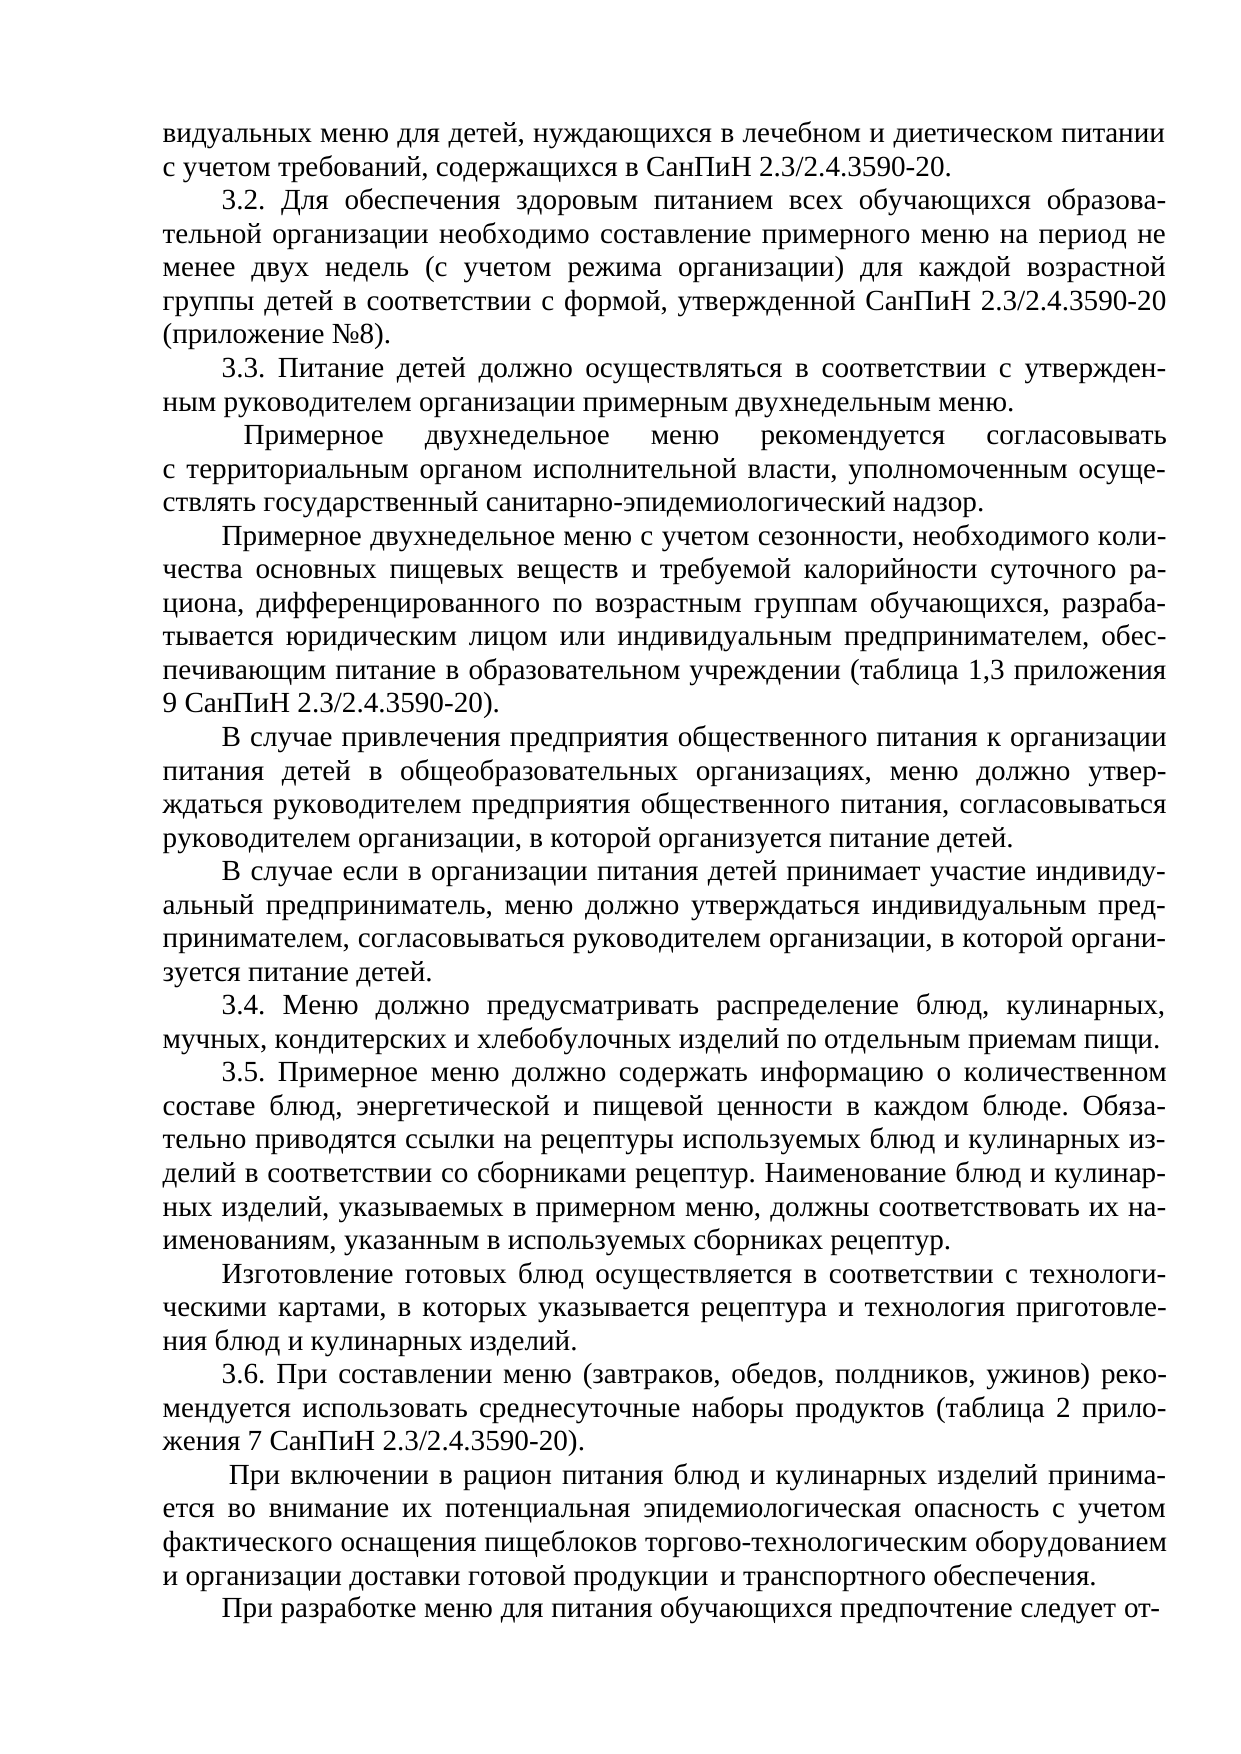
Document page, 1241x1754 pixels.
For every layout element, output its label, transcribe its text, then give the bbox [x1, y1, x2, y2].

text В случае если в организации питания детей принимает участие индивиду- альный предприниматель, меню должно утверждаться индивидуальным пред- принимателем, согласовываться руководителем организации, в которой органи- зуется питание детей. [162, 853, 1167, 987]
list Примерное меню должно содержать информацию о количественном составе блюд, энергетической и пищевой ценности в каждом блюде. Обяза- тельно приводятся ссылки на рецептуры используемых блюд и кулинарных из- делий в соответствии со сборниками рецептур. Наименование блюд и кулинар- ных изделий, указываемых в примерном меню, должны соответствовать их на- именованиям, указанным в используемых сборниках рецептур. [162, 1054, 1167, 1256]
text Примерное двухнедельное меню рекомендуется согласовывать с территориальным органом исполнительной власти, уполномоченным осуще- ствлять государственный санитарно-эпидемиологический надзор. [162, 417, 1167, 518]
text В случае привлечения предприятия общественного питания к организации питания детей в общеобразовательных организациях, меню должно утвер- ждаться руководителем предприятия общественного питания, согласовываться руководителем организации, в которой организуется питание детей. [162, 719, 1167, 853]
list Питание детей должно осуществляться в соответствии с утвержден- ным руководителем организации примерным двухнедельным меню. [162, 350, 1167, 417]
list Для обеспечения здоровым питанием всех обучающихся образова- тельной организации необходимо составление примерного меню на период не менее двух недель (с учетом режима организации) для каждой возрастной группы детей в соответствии с формой, утвержденной СанПиН 2.3/2.4.3590-20 (приложение №8). [162, 182, 1167, 350]
text При включении в рацион питания блюд и кулинарных изделий принима- ется во внимание их потенциальная эпидемиологическая опасность с учетом фактического оснащения пищеблоков торгово-технологическим оборудованием и организации доставки готовой продукции и транспортного обеспечения. [162, 1457, 1167, 1591]
list Меню должно предусматривать распределение блюд, кулинарных, мучных, кондитерских и хлебобулочных изделий по отдельным приемам пищи. [162, 987, 1166, 1054]
text Изготовление готовых блюд осуществляется в соответствии с технологи- ческими картами, в которых указывается рецептура и технология приготовле- ния блюд и кулинарных изделий. [162, 1256, 1168, 1356]
list При составлении меню (завтраков, обедов, полдников, ужинов) реко- мендуется использовать среднесуточные наборы продуктов (таблица 2 прило- жения 7 СанПиН 2.3/2.4.3590-20). [162, 1356, 1168, 1457]
text видуальных меню для детей, нуждающихся в лечебном и диетическом питании с учетом требований, содержащихся в СанПиН 2.3/2.4.3590-20. [162, 115, 1166, 182]
text При разработке меню для питания обучающихся предпочтение следует от- [221, 1591, 1181, 1624]
text Примерное двухнедельное меню с учетом сезонности, необходимого коли- чества основных пищевых веществ и требуемой калорийности суточного ра- циона, дифференцированного по возрастным группам обучающихся, разраба- тывается юридическим лицом или индивидуальным предпринимателем, обес- печивающим питание в образовательном учреждении (таблица 1,3 приложения 9 СанПиН 2.3/2.4.3590-20). [162, 518, 1167, 719]
